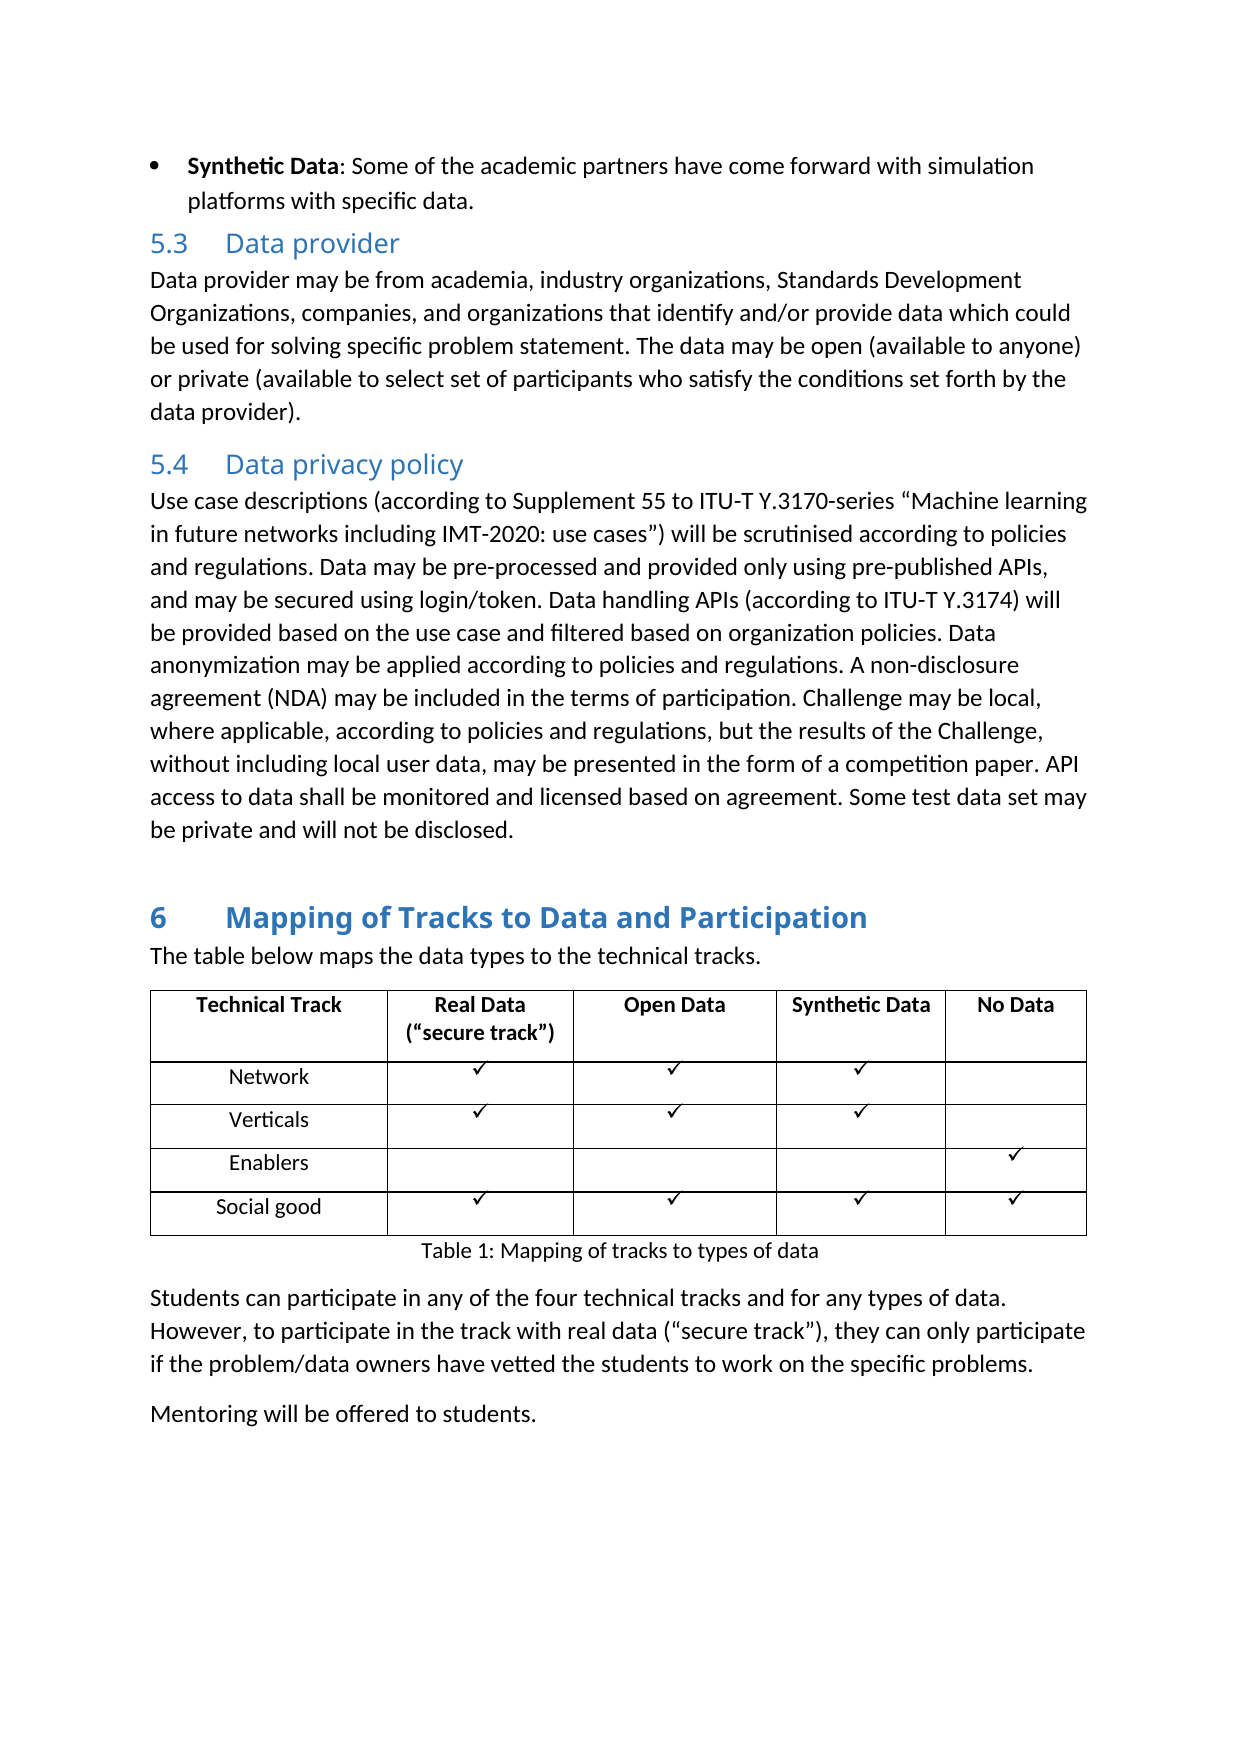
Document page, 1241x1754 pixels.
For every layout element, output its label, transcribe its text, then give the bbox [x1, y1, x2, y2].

table_header Synthetic Data [777, 991, 945, 1061]
table_cell [388, 1063, 573, 1104]
text Mentoring will be offered to students. [150, 1398, 1090, 1428]
subtitle 5.3 Data provider [150, 224, 1090, 261]
table_cell [574, 1149, 776, 1191]
table_cell [574, 1105, 776, 1147]
text Students can participate in any of the four technical tracks and for any types of data. However, to participate in the track with real data (“secure track”), they can only participate if the problem/data owners have vetted the students to work on the specific problems. [150, 1283, 1090, 1379]
table_cell Network [151, 1063, 387, 1104]
table_cell [946, 1105, 1086, 1147]
table_header Technical Track [151, 991, 387, 1061]
table_cell [777, 1063, 945, 1104]
table_cell [777, 1149, 945, 1191]
subtitle 5.4 Data privacy policy [150, 445, 1090, 482]
table_cell Verticals [151, 1105, 387, 1147]
text Table 1: Mapping of tracks to types of data [150, 1236, 1090, 1264]
table_header Real Data (“secure track”) [388, 991, 573, 1061]
table_cell [388, 1149, 573, 1191]
table_cell Social good [151, 1193, 387, 1235]
table_cell [946, 1149, 1086, 1191]
table_header No Data [946, 991, 1086, 1061]
table_cell [388, 1193, 573, 1235]
table_cell [946, 1193, 1086, 1235]
text Data provider may be from academia, industry organizations, Standards Development Organizations, companies, and organizations that identify and/or provide data which could be used for solving specific problem statement. The data may be open (available to anyone) or private (available to select set of participants who satisfy the conditions set forth by the data provider). [150, 264, 1090, 426]
subtitle 6 Mapping of Tracks to Data and Participation [150, 897, 1090, 937]
text The table below maps the data types to the technical tracks. [150, 940, 1090, 970]
text Use case descriptions (according to Supplement 55 to ITU-T Y.3170-series “Machine learning in future networks including IMT-2020: use cases”) will be scrutinised according to policies and regulations. Data may be pre-processed and provided only using pre-published APIs, and may be secured using login/token. Data handling APIs (according to ITU-T Y.3174) will be provided based on the use case and filtered based on organization policies. Data anonymization may be applied according to policies and regulations. A non-disclosure agreement (NDA) may be included in the terms of participation. Challenge may be local, where applicable, according to policies and regulations, but the results of the Challenge, without including local user data, may be presented in the form of a competition paper. API access to data shall be monitored and licensed based on agreement. Some test data set may be private and will not be disclosed. [150, 485, 1090, 845]
table_header Open Data [574, 991, 776, 1061]
table_cell Enablers [151, 1149, 387, 1191]
table_cell [777, 1193, 945, 1235]
list Synthetic Data: Some of the academic partners have come forward with simulation platforms with specific data. [150, 150, 1090, 216]
table_cell [946, 1063, 1086, 1104]
table_cell [777, 1105, 945, 1147]
table_cell [574, 1063, 776, 1104]
table_cell [574, 1193, 776, 1235]
table_cell [388, 1105, 573, 1147]
